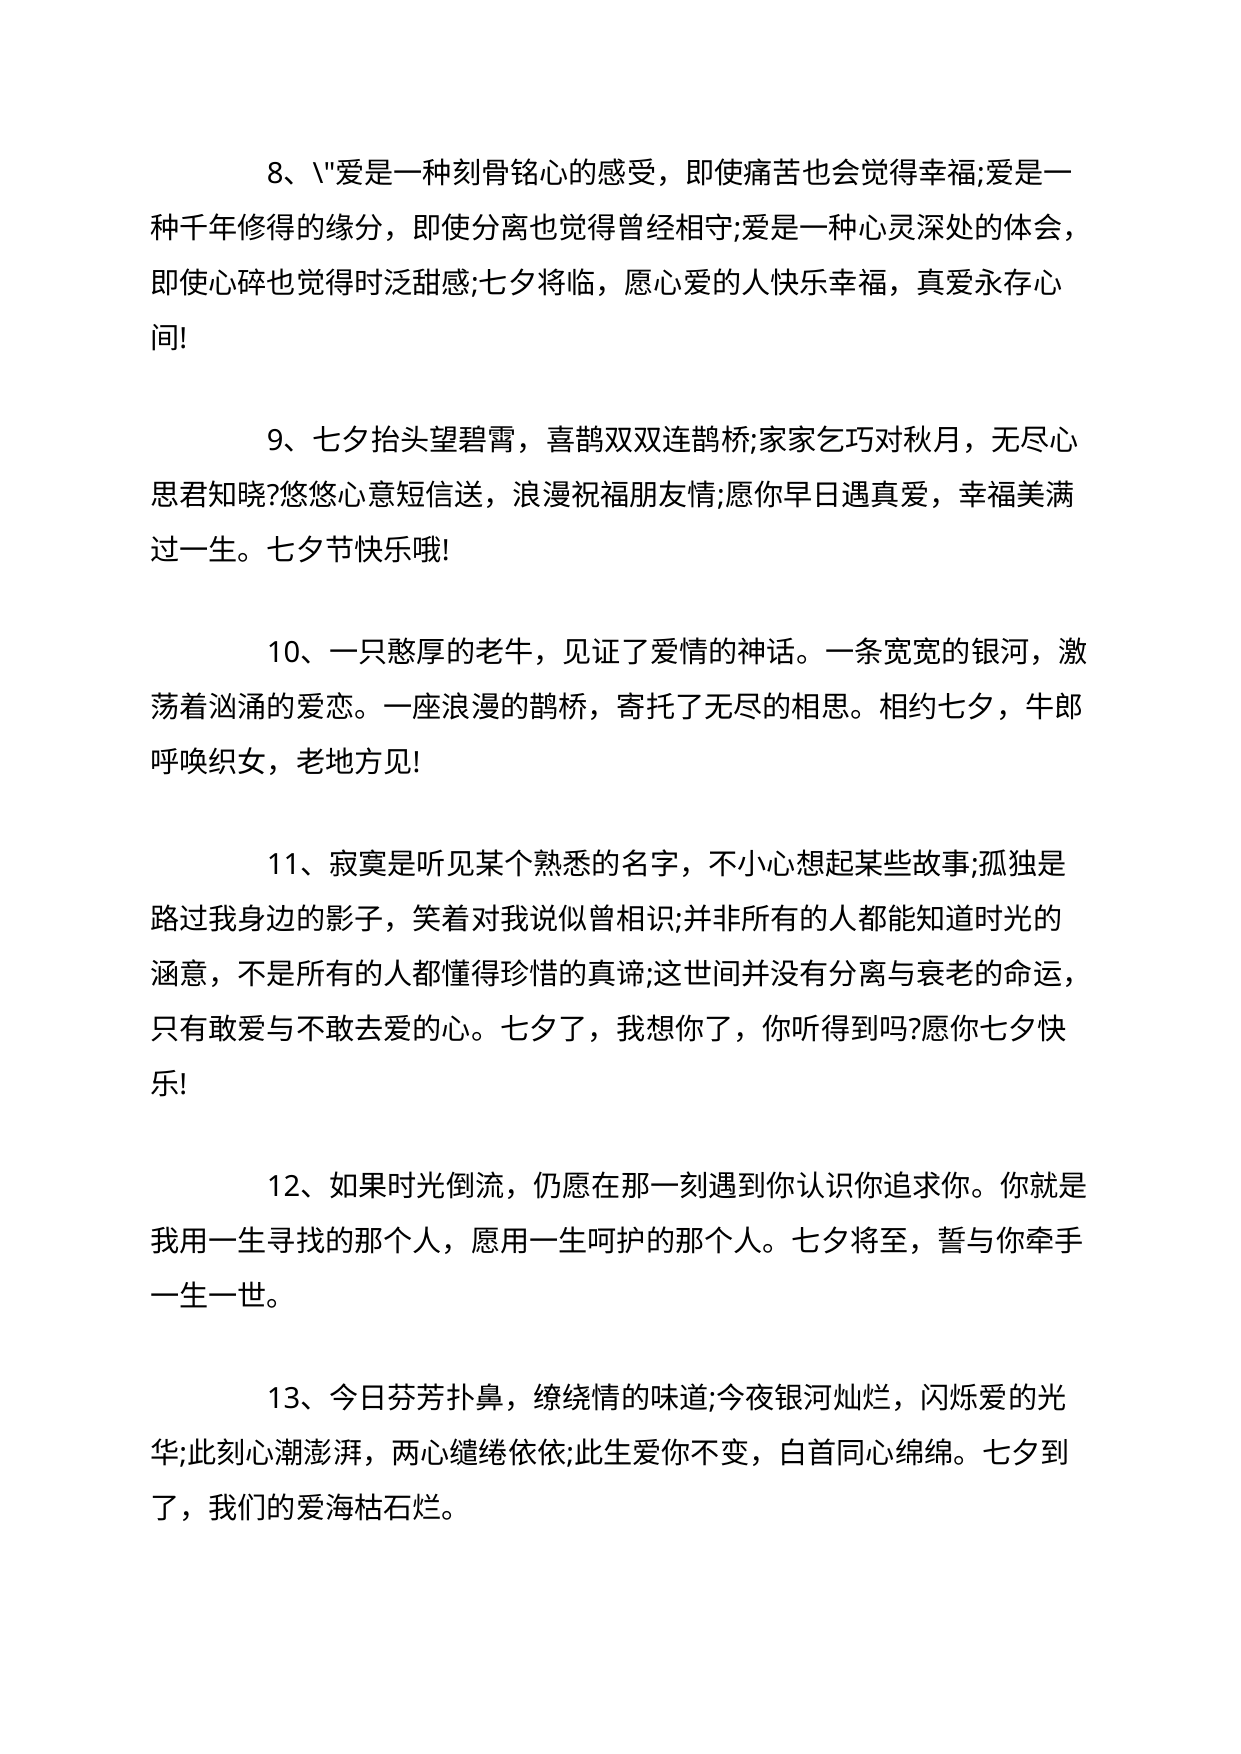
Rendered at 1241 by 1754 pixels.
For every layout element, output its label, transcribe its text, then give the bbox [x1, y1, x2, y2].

text 9、七夕抬头望碧霄，喜鹊双双连鹊桥;家家乞巧对秋月，无尽心思君知晓?悠悠心意短信送，浪漫祝福朋友情;愿你早日遇真爱，幸福美满过一生。七夕节快乐哦! [150, 417, 1090, 569]
text 8、\"爱是一种刻骨铭心的感受，即使痛苦也会觉得幸福;爱是一种千年修得的缘分，即使分离也觉得曾经相守;爱是一种心灵深处的体会，即使心碎也觉得时泛甜感;七夕将临，愿心爱的人快乐幸福，真爱永存心间! [150, 150, 1090, 357]
text 12、如果时光倒流，仍愿在那一刻遇到你认识你追求你。你就是我用一生寻找的那个人，愿用一生呵护的那个人。七夕将至，誓与你牵手一生一世。 [150, 1163, 1090, 1315]
text 11、寂寞是听见某个熟悉的名字，不小心想起某些故事;孤独是路过我身边的影子，笑着对我说似曾相识;并非所有的人都能知道时光的涵意，不是所有的人都懂得珍惜的真谛;这世间并没有分离与衰老的命运，只有敢爱与不敢去爱的心。七夕了，我想你了，你听得到吗?愿你七夕快乐! [150, 841, 1090, 1103]
text 13、今日芬芳扑鼻，缭绕情的味道;今夜银河灿烂，闪烁爱的光华;此刻心潮澎湃，两心缱绻依依;此生爱你不变，白首同心绵绵。七夕到了，我们的爱海枯石烂。 [150, 1374, 1090, 1527]
text 10、一只憨厚的老牛，见证了爱情的神话。一条宽宽的银河，激荡着汹涌的爱恋。一座浪漫的鹊桥，寄托了无尽的相思。相约七夕，牛郎呼唤织女，老地方见! [150, 629, 1090, 781]
